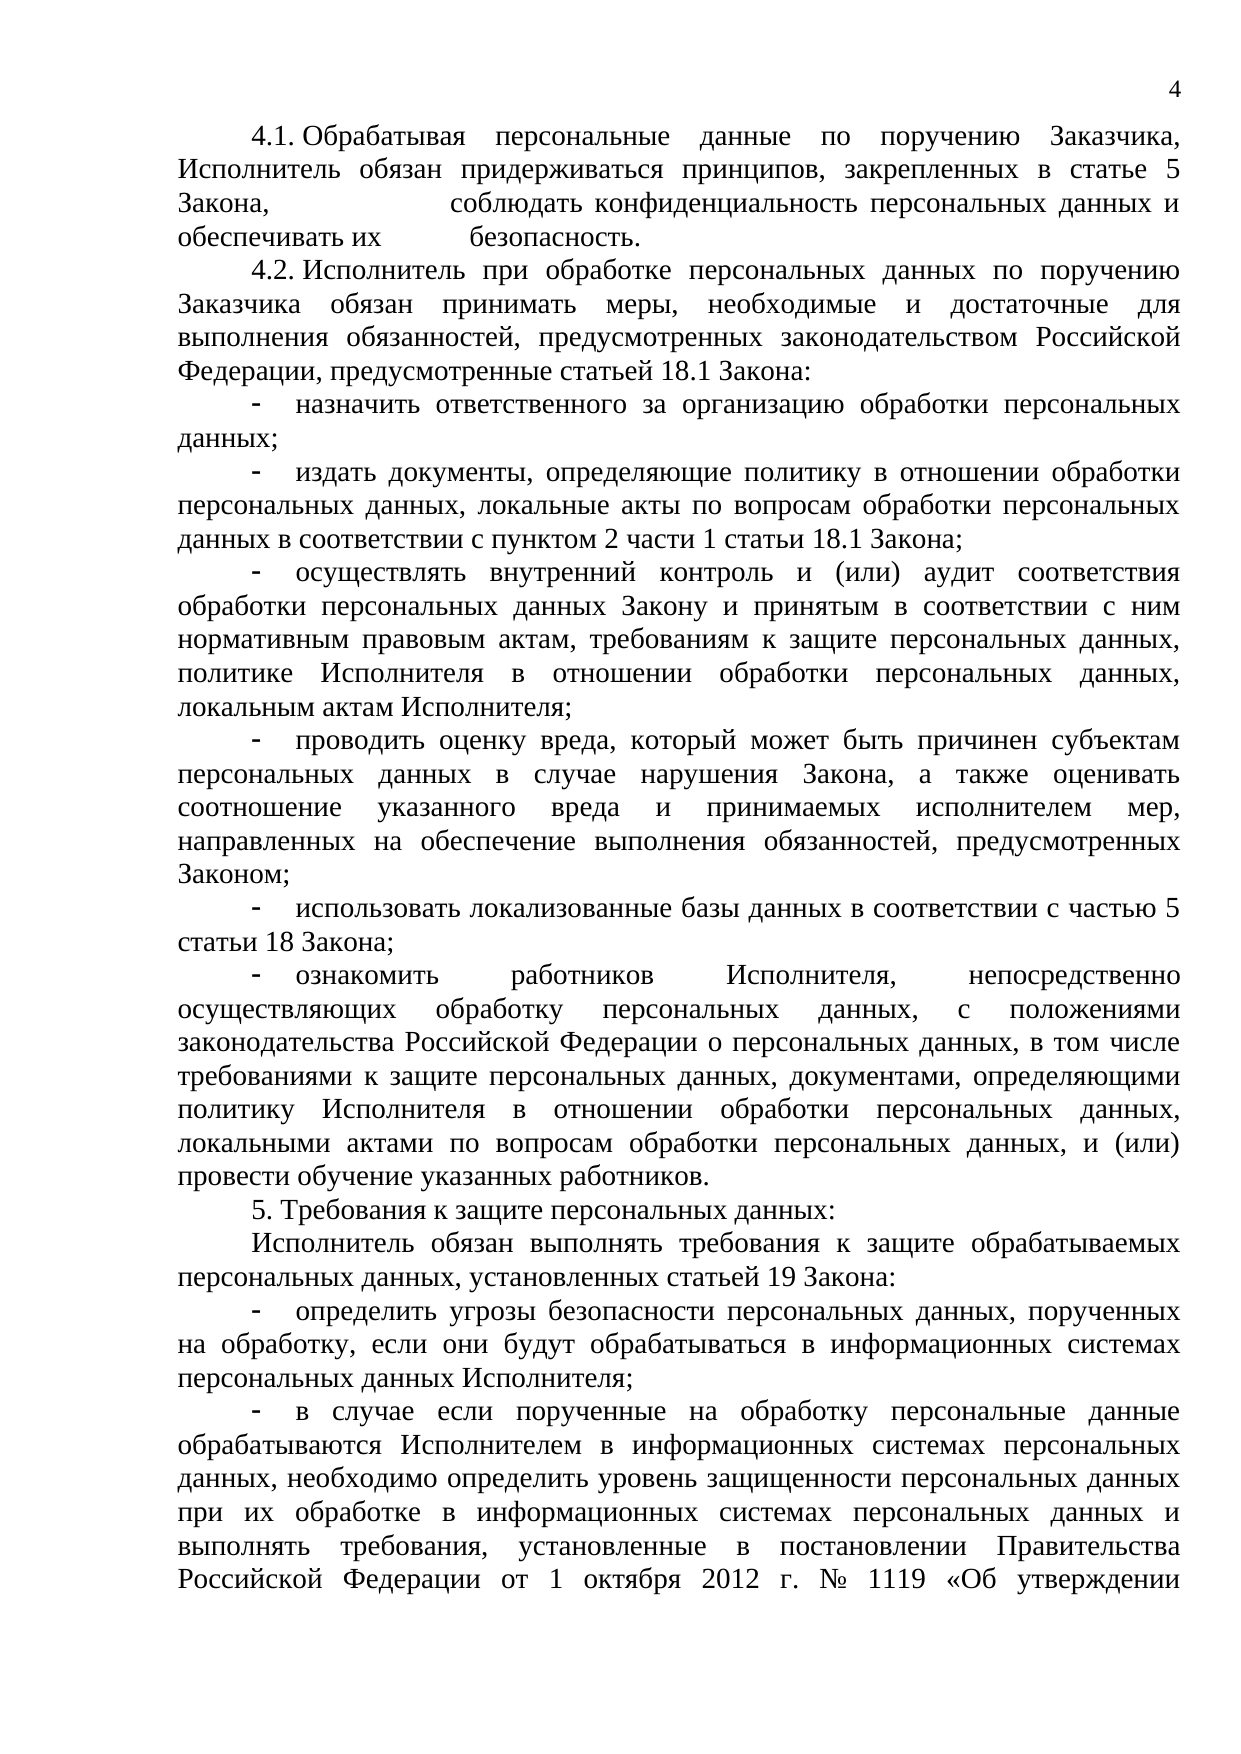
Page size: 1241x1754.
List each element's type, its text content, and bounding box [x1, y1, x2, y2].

list проводить оценку вреда, который может быть причинен субъектам персональных данных в случае нарушения Закона, а также оценивать соотношение указанного вреда и принимаемых исполнителем мер, направленных на обеспечение выполнения обязанностей, предусмотренных Законом; [177, 722, 1181, 890]
list использовать локализованные базы данных в соответствии с частью 5 статьи 18 Закона; [177, 890, 1181, 957]
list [177, 1393, 1181, 1595]
list Требования к защите персональных данных: [177, 1192, 1181, 1226]
list назначить ответственного за организацию обработки персональных данных; [177, 386, 1181, 454]
list определить угрозы безопасности персональных данных, порученных на обработку, если они будут обрабатываться в информационных системах персональных данных Исполнителя; [177, 1293, 1181, 1393]
list осуществлять внутренний контроль и (или) аудит соответствия обработки персональных данных Закону и принятым в соответствии с ним нормативным правовым актам, требованиям к защите персональных данных, политике Исполнителя в отношении обработки персональных данных, локальным актам Исполнителя; [177, 554, 1181, 722]
list ознакомить работников Исполнителя, непосредственно осуществляющих обработку персональных данных, с положениями законодательства Российской Федерации о персональных данных, в том числе требованиями к защите персональных данных, документами, определяющими политику Исполнителя в отношении обработки персональных данных, локальными актами по вопросам обработки персональных данных, и (или) провести обучение указанных работников. [177, 957, 1181, 1192]
list Исполнитель обязан выполнять требования к защите обрабатываемых персональных данных, установленных статьей 19 Закона: [177, 1226, 1181, 1293]
list издать документы, определяющие политику в отношении обработки персональных данных, локальные акты по вопросам обработки персональных данных в соответствии с пунктом 2 части 1 статьи 18.1 Закона; [177, 454, 1181, 554]
list Обрабатывая персональные данные по поручению Заказчика, Исполнитель обязан придерживаться принципов, закрепленных в статье 5 Закона, соблюдать конфиденциальность персональных данных и обеспечивать их безопасность. [177, 118, 1181, 252]
list Исполнитель при обработке персональных данных по поручению Заказчика обязан принимать меры, необходимые и достаточные для выполнения обязанностей, предусмотренных законодательством Российской Федерации, предусмотренные статьей 18.1 Закона: [177, 252, 1181, 386]
